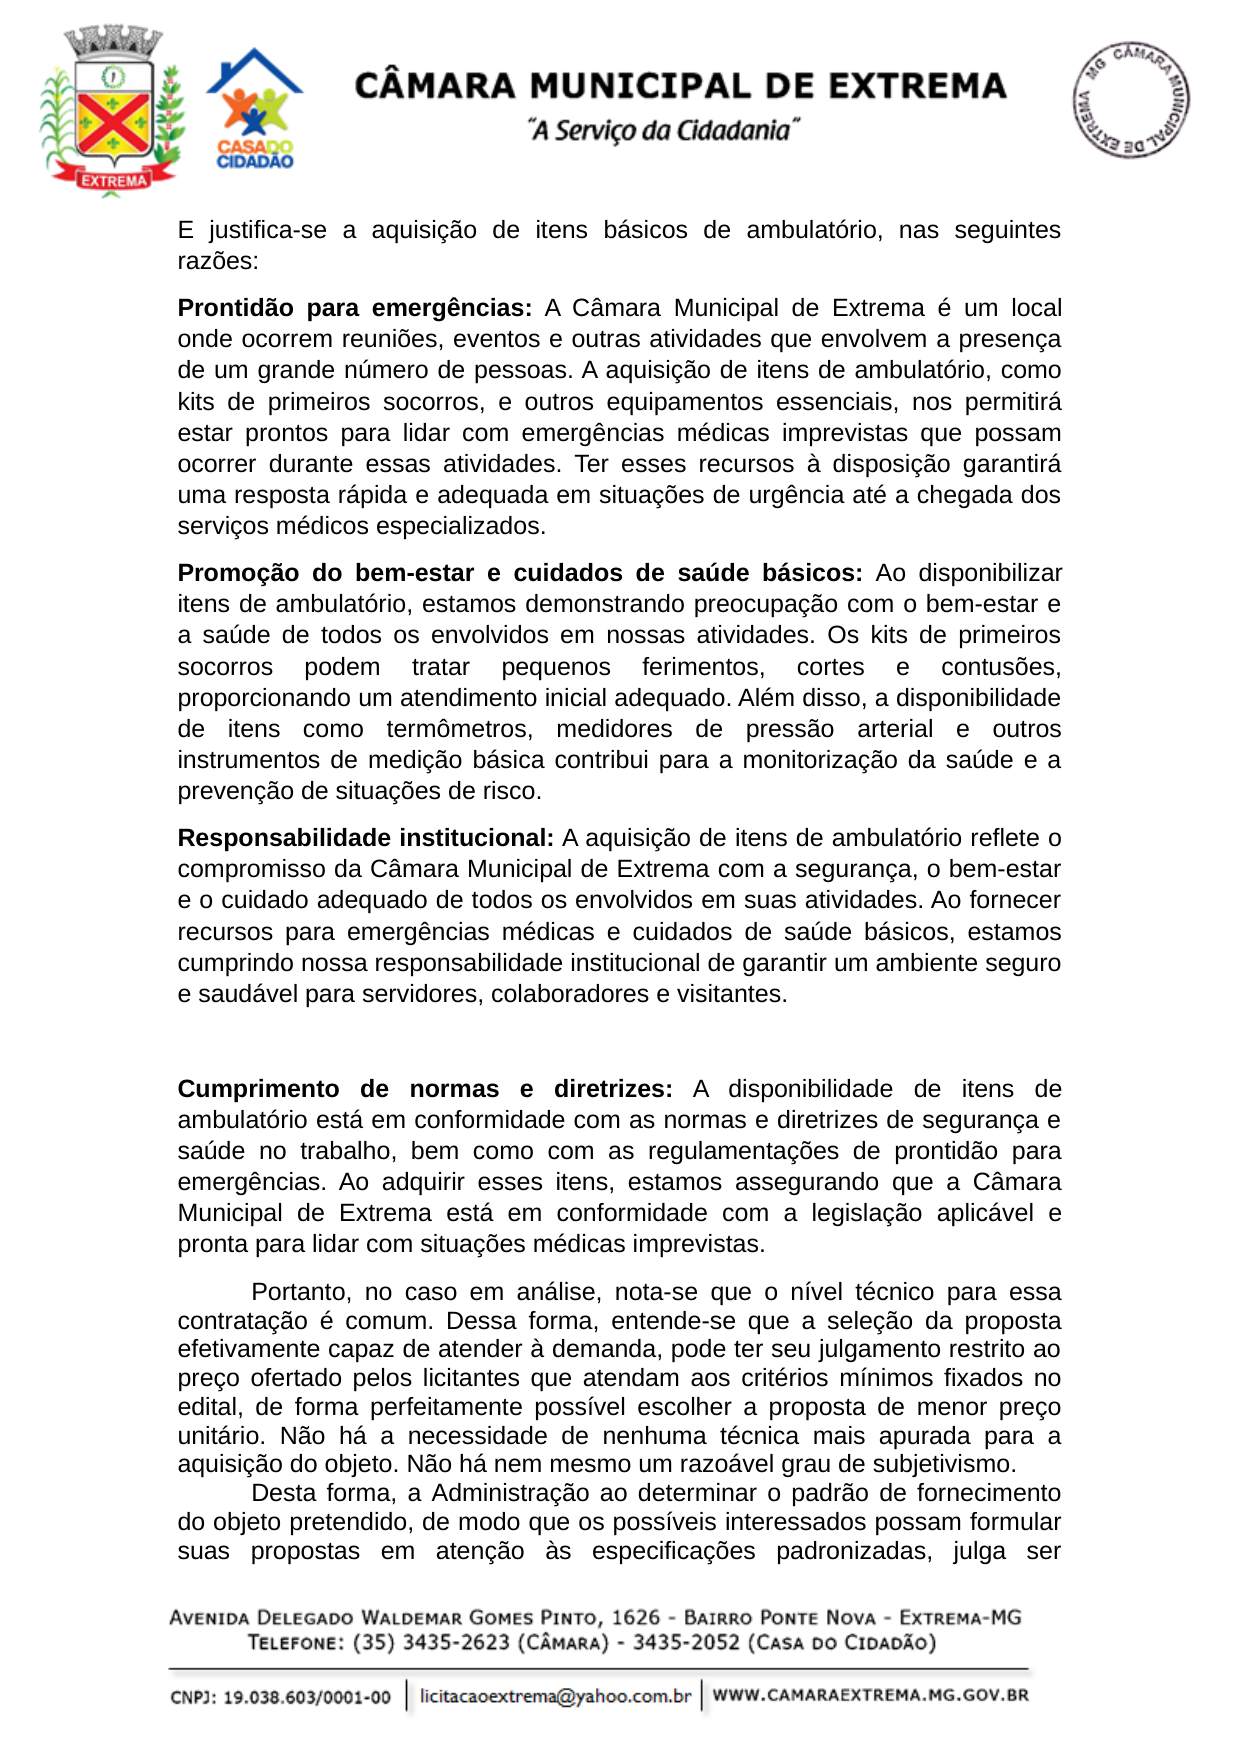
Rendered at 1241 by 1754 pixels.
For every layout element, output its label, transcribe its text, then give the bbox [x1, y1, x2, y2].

text Promoção do bem-estar e cuidados de saúde básicos: Ao disponibilizar itens de ambulatório, estamos demonstrando preocupação com o bem-estar e a saúde de todos os envolvidos em nossas atividades. Os kits de primeiros socorros podem tratar pequenos ferimentos, cortes e contusões, proporcionando um atendimento inicial adequado. Além disso, a disponibilidade de itens como termômetros, medidores de pressão arterial e outros instrumentos de medição básica contribui para a monitorização da saúde e a prevenção de situações de risco. [177, 558, 1063, 804]
text Portanto, no caso em análise, nota-se que o nível técnico para essa contratação é comum. Dessa forma, entende-se que a seleção da proposta efetivamente capaz de atender à demanda, pode ter seu julgamento restrito ao preço ofertado pelos licitantes que atendam aos critérios mínimos fixados no edital, de forma perfeitamente possível escolher a proposta de menor preço unitário. Não há a necessidade de nenhuma técnica mais apurada para a aquisição do objeto. Não há nem mesmo um razoável grau de subjetivismo. [177, 1277, 1063, 1478]
picture [0, 1581, 1240, 1737]
text Prontidão para emergências: A Câmara Municipal de Extrema é um local onde ocorrem reuniões, eventos e outras atividades que envolvem a presença de um grande número de pessoas. A aquisição de itens de ambulatório, como kits de primeiros socorros, e outros equipamentos essenciais, nos permitirá estar prontos para lidar com emergências médicas imprevistas que possam ocorrer durante essas atividades. Ter esses recursos à disposição garantirá uma resposta rápida e adequada em situações de urgência até a chegada dos serviços médicos especializados. [177, 293, 1063, 539]
text Responsabilidade institucional: A aquisição de itens de ambulatório reflete o compromisso da Câmara Municipal de Extrema com a segurança, o bem-estar e o cuidado adequado de todos os envolvidos em suas atividades. Ao fornecer recursos para emergências médicas e cuidados de saúde básicos, estamos cumprindo nossa responsabilidade institucional de garantir um ambiente seguro e saudável para servidores, colaboradores e visitantes. [177, 823, 1063, 1007]
picture [0, 0, 1239, 213]
text E justifica-se a aquisição de itens básicos de ambulatório, nas seguintes razões: [177, 148, 1063, 274]
text Cumprimento de normas e diretrizes: A disponibilidade de itens de ambulatório está em conformidade com as normas e diretrizes de segurança e saúde no trabalho, bem como com as regulamentações de prontidão para emergências. Ao adquirir esses itens, estamos assegurando que a Câmara Municipal de Extrema está em conformidade com a legislação aplicável e pronta para lidar com situações médicas imprevistas. [177, 1074, 1063, 1258]
